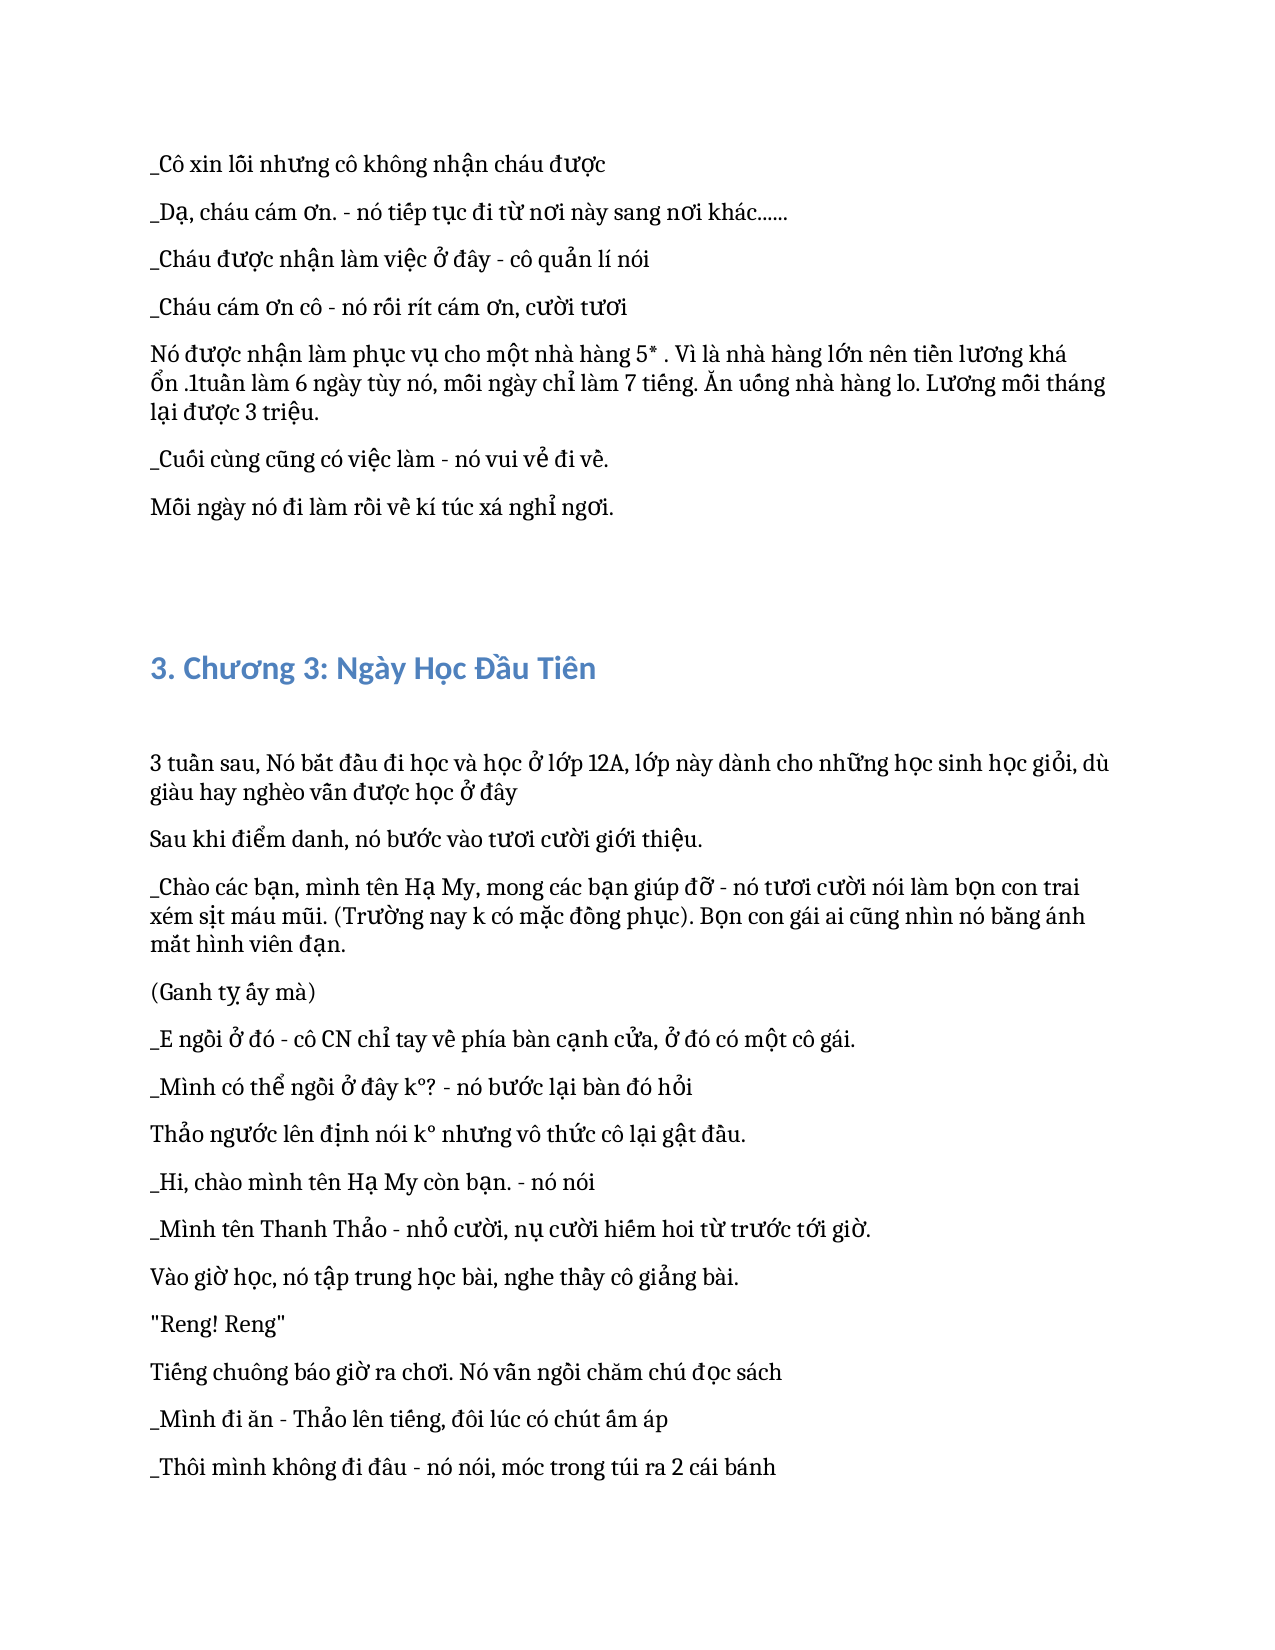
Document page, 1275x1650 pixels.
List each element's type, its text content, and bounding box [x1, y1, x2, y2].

text _Mình có thể ngồi ở đây k°? - nó bước lại bàn đó hỏi [150, 1073, 1125, 1102]
text "Reng! Reng" [150, 1310, 1125, 1339]
text (Ganh tỵ ấy mà) [150, 978, 1125, 1007]
text _Cô xin lỗi nhưng cô không nhận cháu được [150, 150, 1125, 179]
text _Cuối cùng cũng có việc làm - nó vui vẻ đi về. [150, 445, 1125, 474]
text Nó được nhận làm phục vụ cho một nhà hàng 5* . Vì là nhà hàng lớn nên tiền lương khá ổn .1tuần làm 6 ngày tùy nó, mỗi ngày chỉ làm 7 tiếng. Ăn uống nhà hàng lo. Lương mỗi tháng lại được 3 triệu. [150, 340, 1125, 426]
subtitle 3. Chương 3: Ngày Học Đầu Tiên [150, 647, 1125, 688]
text 3 tuần sau, Nó bắt đầu đi học và học ở lớp 12A, lớp này dành cho những học sinh học giỏi, dù giàu hay nghèo vẫn được học ở đây [150, 692, 1125, 807]
text Sau khi điểm danh, nó bước vào tươi cười giới thiệu. [150, 825, 1125, 854]
text _Dạ, cháu cám ơn. - nó tiếp tục đi từ nơi này sang nơi khác...... [150, 197, 1125, 226]
text _Cháu cám ơn cô - nó rối rít cám ơn, cười tươi [150, 292, 1125, 321]
text _Thôi mình không đi đâu - nó nói, móc trong túi ra 2 cái bánh [150, 1453, 1125, 1482]
text _Mình tên Thanh Thảo - nhỏ cười, nụ cười hiếm hoi từ trước tới giờ. [150, 1215, 1125, 1244]
text _Cháu được nhận làm việc ở đây - cô quản lí nói [150, 245, 1125, 274]
text _Chào các bạn, mình tên Hạ My, mong các bạn giúp đỡ - nó tươi cười nói làm bọn con trai xém sịt máu mũi. (Trường nay k có mặc đồng phục). Bọn con gái ai cũng nhìn nó bằng ánh mắt hình viên đạn. [150, 873, 1125, 959]
text Mỗi ngày nó đi làm rồi về kí túc xá nghỉ ngơi. [150, 492, 1125, 521]
text Tiếng chuông báo giờ ra chơi. Nó vẫn ngồi chăm chú đọc sách [150, 1358, 1125, 1387]
text _Mình đi ăn - Thảo lên tiếng, đôi lúc có chút ấm áp [150, 1405, 1125, 1434]
text _Hi, chào mình tên Hạ My còn bạn. - nó nói [150, 1168, 1125, 1197]
text Vào giờ học, nó tập trung học bài, nghe thầy cô giảng bài. [150, 1263, 1125, 1292]
text _E ngồi ở đó - cô CN chỉ tay về phía bàn cạnh cửa, ở đó có một cô gái. [150, 1025, 1125, 1054]
text Thảo ngước lên định nói k° nhưng vô thức cô lại gật đầu. [150, 1120, 1125, 1149]
